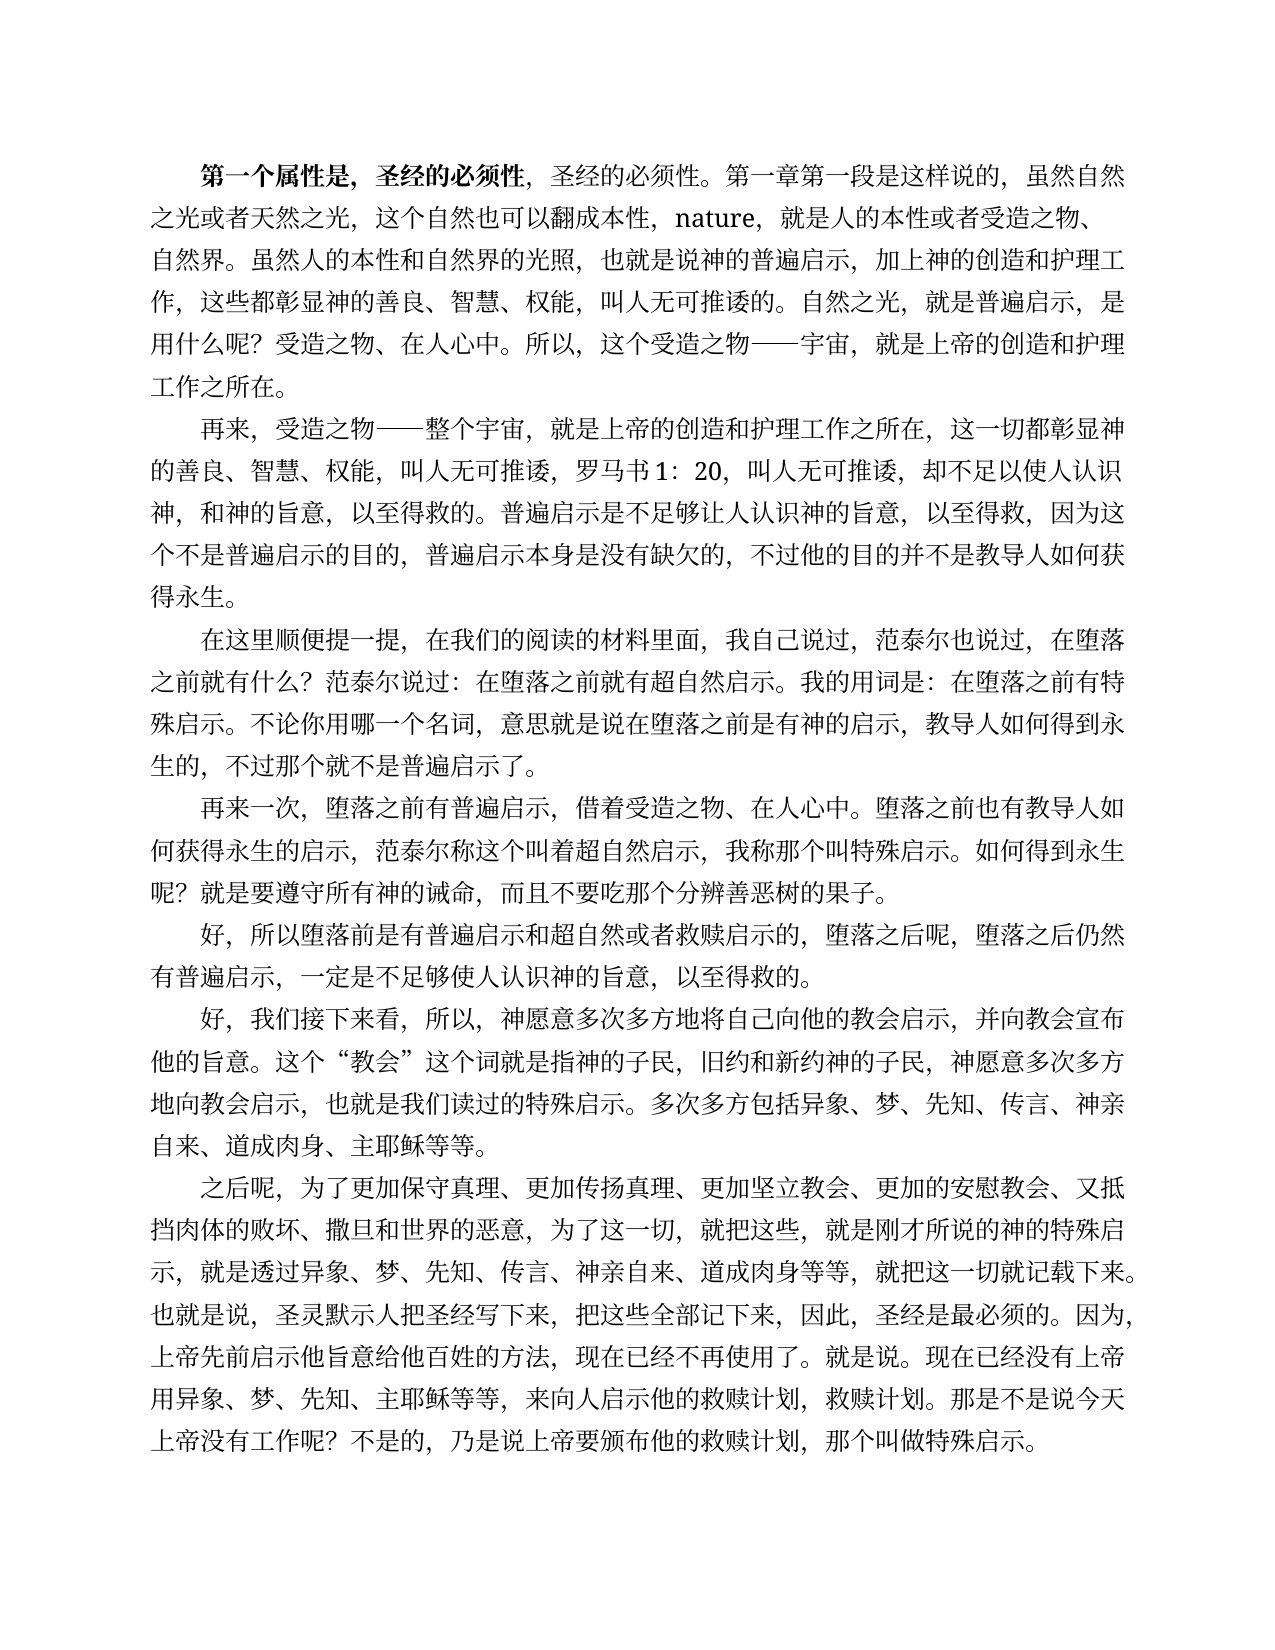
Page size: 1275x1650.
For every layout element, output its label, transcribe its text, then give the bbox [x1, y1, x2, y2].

text 好，我们接下来看，所以，神愿意多次多方地将自己向他的教会启示，并向教会宣布他的旨意。这个“教会”这个词就是指神的子民，旧约和新约神的子民，神愿意多次多方地向教会启示，也就是我们读过的特殊启示。多次多方包括异象、梦、先知、传言、神亲自来、道成肉身、主耶稣等等。 [150, 994, 1125, 1162]
text 再来一次，堕落之前有普遍启示，借着受造之物、在人心中。堕落之前也有教导人如何获得永生的启示，范泰尔称这个叫着超自然启示，我称那个叫特殊启示。如何得到永生呢？就是要遵守所有神的诫命，而且不要吃那个分辨善恶树的果子。 [150, 783, 1125, 909]
text 在这里顺便提一提，在我们的阅读的材料里面，我自己说过，范泰尔也说过，在堕落之前就有什么？范泰尔说过：在堕落之前就有超自然启示。我的用词是：在堕落之前有特殊启示。不论你用哪一个名词，意思就是说在堕落之前是有神的启示，教导人如何得到永生的，不过那个就不是普遍启示了。 [150, 614, 1125, 783]
text 第一个属性是，圣经的必须性，圣经的必须性。第一章第一段是这样说的，虽然自然之光或者天然之光，这个自然也可以翻成本性，nature，就是人的本性或者受造之物、自然界。虽然人的本性和自然界的光照，也就是说神的普遍启示，加上神的创造和护理工作，这些都彰显神的善良、智慧、权能，叫人无可推诿的。自然之光，就是普遍启示，是用什么呢？受造之物、在人心中。所以，这个受造之物——宇宙，就是上帝的创造和护理工作之所在。 [150, 150, 1125, 403]
text 之后呢，为了更加保守真理、更加传扬真理、更加坚立教会、更加的安慰教会、又抵挡肉体的败坏、撒旦和世界的恶意，为了这一切，就把这些，就是刚才所说的神的特殊启示，就是透过异象、梦、先知、传言、神亲自来、道成肉身等等，就把这一切就记载下来。也就是说，圣灵默示人把圣经写下来，把这些全部记下来，因此，圣经是最必须的。因为，上帝先前启示他旨意给他百姓的方法，现在已经不再使用了。就是说。现在已经没有上帝用异象、梦、先知、主耶稣等等，来向人启示他的救赎计划，救赎计划。那是不是说今天上帝没有工作呢？不是的，乃是说上帝要颁布他的救赎计划，那个叫做特殊启示。 [150, 1162, 1125, 1458]
text 好，所以堕落前是有普遍启示和超自然或者救赎启示的，堕落之后呢，堕落之后仍然有普遍启示，一定是不足够使人认识神的旨意，以至得救的。 [150, 909, 1125, 994]
text 再来，受造之物——整个宇宙，就是上帝的创造和护理工作之所在，这一切都彰显神的善良、智慧、权能，叫人无可推诿，罗马书1：20，叫人无可推诿，却不足以使人认识神，和神的旨意，以至得救的。普遍启示是不足够让人认识神的旨意，以至得救，因为这个不是普遍启示的目的，普遍启示本身是没有缺欠的，不过他的目的并不是教导人如何获得永生。 [150, 403, 1125, 614]
